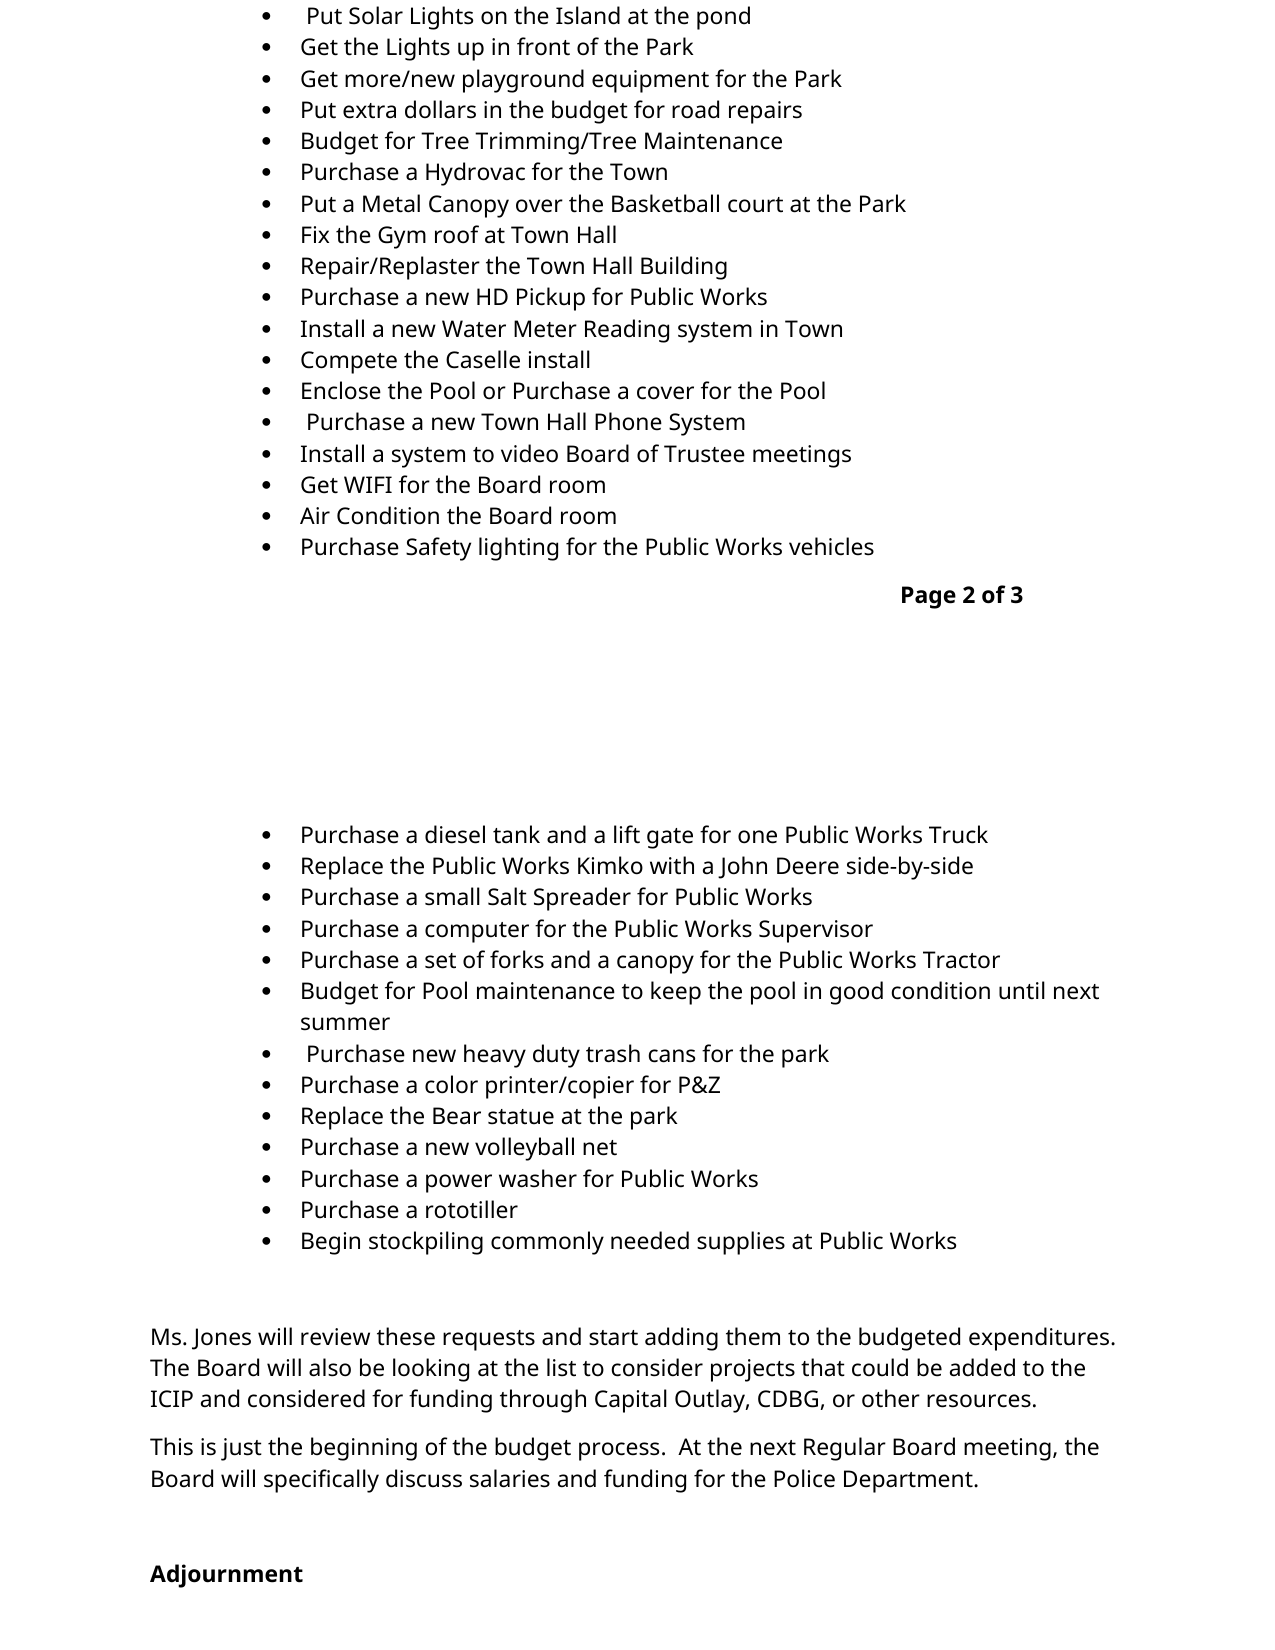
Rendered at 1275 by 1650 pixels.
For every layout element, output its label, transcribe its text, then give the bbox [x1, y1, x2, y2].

list Purchase a set of forks and a canopy for the Public Works Tractor [262, 944, 1125, 975]
list Purchase a new volleyball net [262, 1131, 1125, 1162]
list Get WIFI for the Board room [262, 469, 1125, 500]
list Budget for Tree Trimming/Tree Maintenance [262, 125, 1125, 156]
list Get the Lights up in front of the Park [262, 31, 1125, 62]
text Ms. Jones will review these requests and start adding them to the budgeted expenditures. The Board will also be looking at the list to consider projects that could be added to the ICIP and considered for funding through Capital Outlay, CDBG, or other resources. [150, 1321, 1125, 1414]
list Put a Metal Canopy over the Basketball court at the Park [262, 187, 1125, 219]
list Purchase Safety lighting for the Public Works vehicles [262, 531, 1125, 562]
list Install a system to video Board of Trustee meetings [262, 437, 1125, 469]
list Replace the Bear statue at the park [262, 1100, 1125, 1131]
list Purchase new heavy duty trash cans for the park [262, 1037, 1125, 1069]
text This is just the beginning of the budget process. At the next Regular Board meeting, the Board will specifically discuss salaries and funding for the Police Department. [150, 1431, 1125, 1494]
list Air Condition the Board room [262, 500, 1125, 531]
list Compete the Caselle install [262, 344, 1125, 375]
list Put Solar Lights on the Island at the pond [262, 0, 1125, 31]
list Repair/Replaster the Town Hall Building [262, 250, 1125, 281]
list Purchase a computer for the Public Works Supervisor [262, 912, 1125, 944]
list Purchase a new HD Pickup for Public Works [262, 281, 1125, 312]
list Purchase a power washer for Public Works [262, 1162, 1125, 1194]
list Fix the Gym roof at Town Hall [262, 219, 1125, 250]
list Begin stockpiling commonly needed supplies at Public Works [262, 1225, 1125, 1256]
list Budget for Pool maintenance to keep the pool in good condition until next summer [262, 975, 1125, 1037]
text Adjournment [150, 1558, 1125, 1589]
list Put extra dollars in the budget for road repairs [262, 94, 1125, 125]
list Purchase a diesel tank and a lift gate for one Public Works Truck [262, 819, 1125, 850]
list Purchase a Hydrovac for the Town [262, 156, 1125, 187]
list Enclose the Pool or Purchase a cover for the Pool [262, 375, 1125, 406]
list Purchase a color printer/copier for P&Z [262, 1069, 1125, 1100]
list Get more/new playground equipment for the Park [262, 62, 1125, 94]
text Page 2 of 3 [900, 579, 1125, 610]
list Replace the Public Works Kimko with a John Deere side-by-side [262, 850, 1125, 881]
list Purchase a small Salt Spreader for Public Works [262, 881, 1125, 912]
list Install a new Water Meter Reading system in Town [262, 312, 1125, 344]
list Purchase a rototiller [262, 1194, 1125, 1225]
list Purchase a new Town Hall Phone System [262, 406, 1125, 437]
